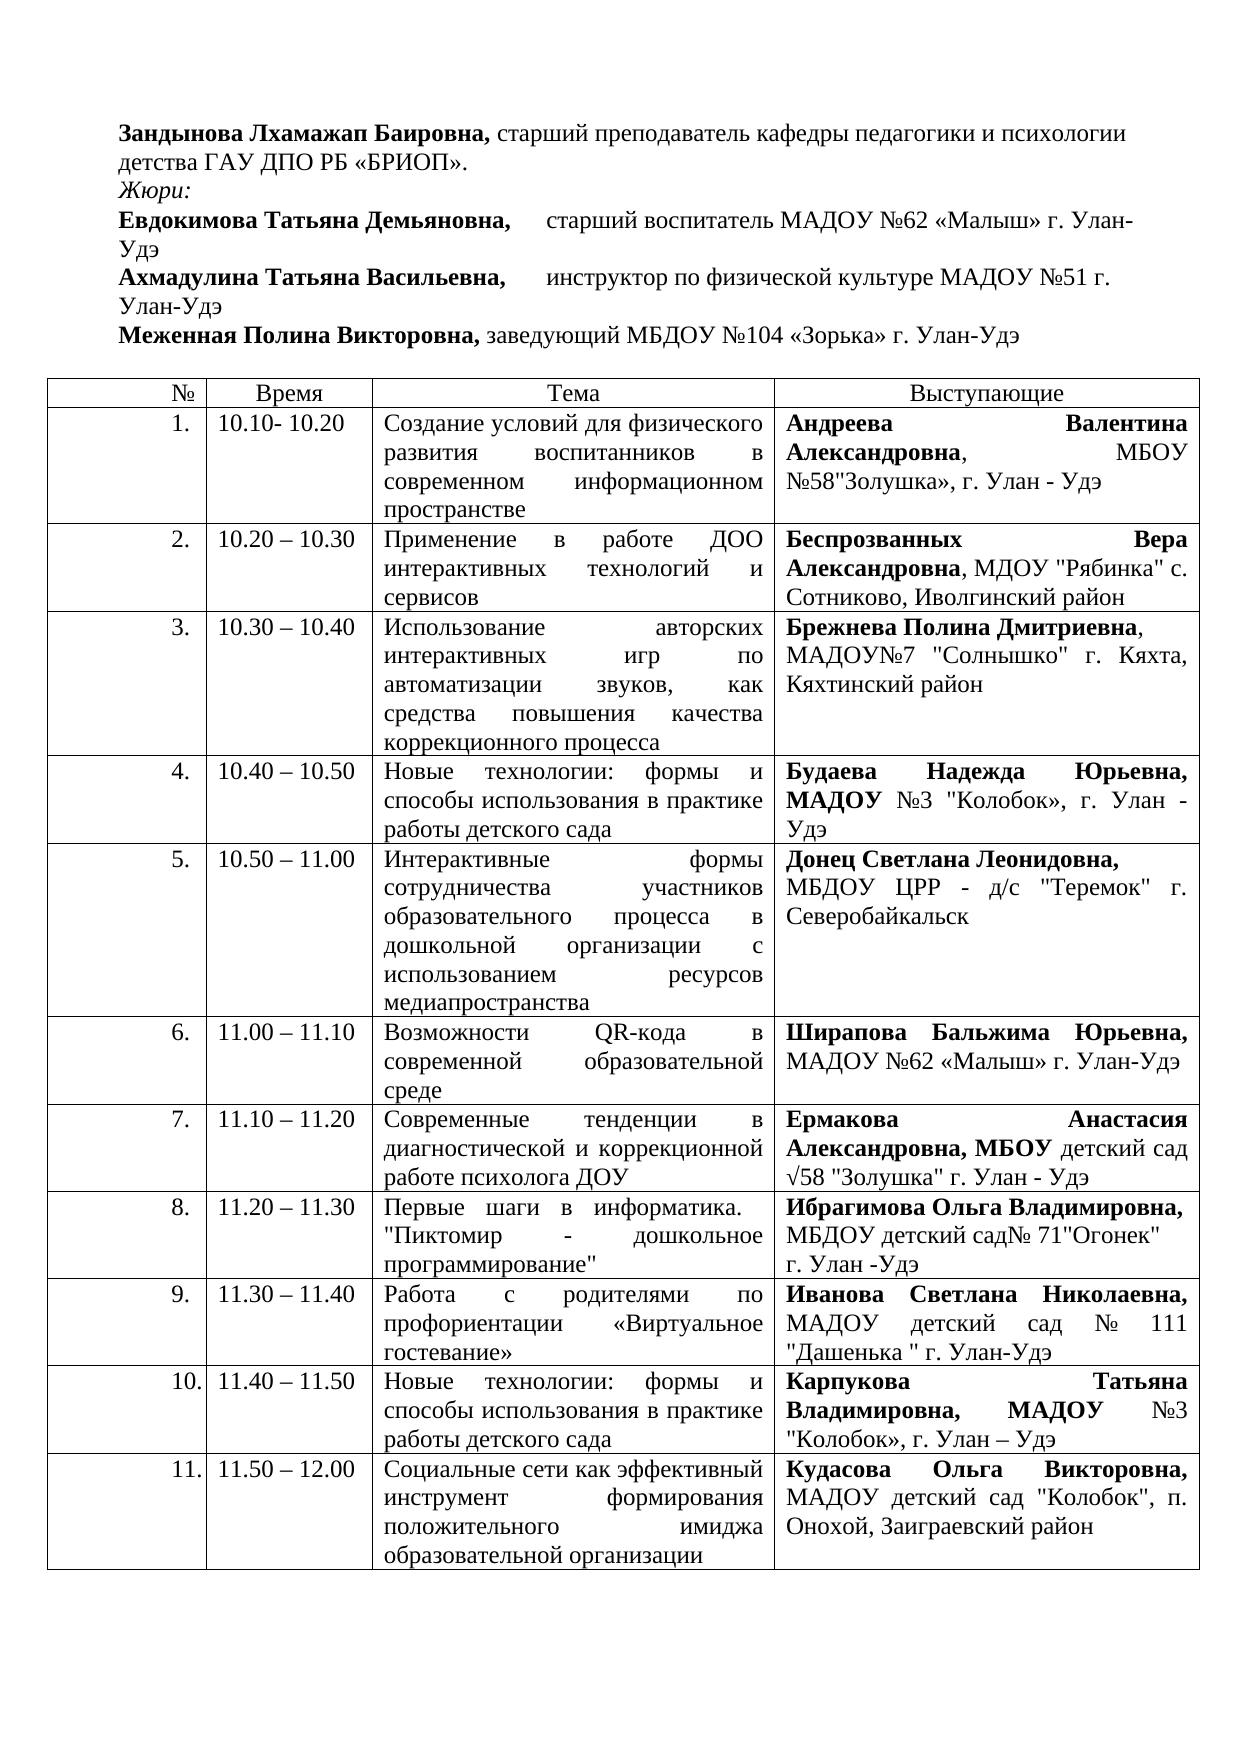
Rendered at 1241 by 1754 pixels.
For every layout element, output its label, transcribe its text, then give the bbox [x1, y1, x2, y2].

table_cell 10.10- 10.20 [207, 408, 372, 523]
table_cell Ширапова Бальжима Юрьевна, МАДОУ №62 «Малыш» г. Улан-Удэ [775, 1017, 1199, 1103]
table_cell Донец Светлана Леонидовна, МБДОУ ЦРР - д/с "Теремок" г. Северобайкальск [775, 844, 1199, 1016]
table_cell Новые технологии: формы и способы использования в практике работы детского сада [373, 1366, 774, 1453]
table_cell [48, 1454, 206, 1569]
table_header Выступающие [775, 379, 1199, 407]
table_cell 10.30 – 10.40 [207, 612, 372, 755]
table_cell 11.00 – 11.10 [207, 1017, 372, 1103]
table_cell 10.40 – 10.50 [207, 756, 372, 843]
table_cell [48, 844, 206, 1016]
table_cell Кудасова Ольга Викторовна, МАДОУ детский сад "Колобок", п. Онохой, Заиграевский район [775, 1454, 1199, 1569]
text Евдокимова Татьяна Демьяновна, старший воспитатель МАДОУ №62 «Малыш» г. Улан-Удэ [118, 205, 1152, 262]
table_cell Ибрагимова Ольга Владимировна, МБДОУ детский сад№ 71"Огонек" г. Улан -Удэ [775, 1192, 1199, 1278]
table_cell Социальные сети как эффективный инструмент формирования положительного имиджа образовательной организации [373, 1454, 774, 1569]
table_cell 11.10 – 11.20 [207, 1105, 372, 1191]
table_cell [48, 1017, 206, 1103]
table_cell [48, 408, 206, 523]
table_cell [48, 1279, 206, 1365]
table_cell Современные тенденции в диагностической и коррекционной работе психолога ДОУ [373, 1105, 774, 1191]
table_cell 11.20 – 11.30 [207, 1192, 372, 1278]
table_header Время [207, 379, 372, 407]
table_cell 11.30 – 11.40 [207, 1279, 372, 1365]
table_cell Новые технологии: формы и способы использования в практике работы детского сада [373, 756, 774, 843]
table_cell Первые шаги в информатика. "Пиктомир - дошкольное программирование" [373, 1192, 774, 1278]
table_header Тема [373, 379, 774, 407]
table_cell Использование авторских интерактивных игр по автоматизации звуков, как средства повышения качества коррекционного процесса [373, 612, 774, 755]
table_cell [48, 756, 206, 843]
table_cell Будаева Надежда Юрьевна, МАДОУ №3 "Колобок», г. Улан - Удэ [775, 756, 1199, 843]
table_cell Применение в работе ДОО интерактивных технологий и сервисов [373, 524, 774, 611]
table_cell Андреева Валентина Александровна, МБОУ №58"Золушка», г. Улан - Удэ [775, 408, 1199, 523]
table_cell Карпукова Татьяна Владимировна, МАДОУ №3 "Колобок», г. Улан – Удэ [775, 1366, 1199, 1453]
table_cell 10.20 – 10.30 [207, 524, 372, 611]
table_header № [48, 379, 206, 407]
table_cell [48, 1192, 206, 1278]
table_cell Создание условий для физического развития воспитанников в современном информационном пространстве [373, 408, 774, 523]
text ﻿Жюри: [118, 176, 1152, 205]
table_cell Ермакова Анастасия Александровна, МБОУ детский сад √58 "Золушка" г. Улан - Удэ [775, 1105, 1199, 1191]
text Зандынова Лхамажап Баировна, старший преподаватель кафедры педагогики и психологии детства ГАУ ДПО РБ «БРИОП». [118, 118, 1152, 176]
table_cell Брежнева Полина Дмитриевна, МАДОУ№7 "Солнышко" г. Кяхта, Кяхтинский район [775, 612, 1199, 755]
table_cell Интерактивные формы сотрудничества участников образовательного процесса в дошкольной организации с использованием ресурсов медиапространства [373, 844, 774, 1016]
table_cell Работа с родителями по профориентации «Виртуальное гостевание» [373, 1279, 774, 1365]
table_cell Беспрозванных Вера Александровна, МДОУ "Рябинка" с. Сотниково, Иволгинский район [775, 524, 1199, 611]
table_cell Иванова Светлана Николаевна, МАДОУ детский сад № 111 "Дашенька " г. Улан-Удэ [775, 1279, 1199, 1365]
text Ахмадулина Татьяна Васильевна, инструктор по физической культуре МАДОУ №51 г. Улан-Удэ [118, 262, 1152, 320]
table_cell [48, 1366, 206, 1453]
table_cell [48, 612, 206, 755]
table_cell 10.50 – 11.00 [207, 844, 372, 1016]
table_cell [48, 1105, 206, 1191]
table_cell 11.50 – 12.00 [207, 1454, 372, 1569]
text Меженная Полина Викторовна, заведующий МБДОУ №104 «Зорька» г. Улан-Удэ [118, 320, 1152, 349]
table_cell 11.40 – 11.50 [207, 1366, 372, 1453]
table_cell Возможности QR-кода в современной образовательной среде [373, 1017, 774, 1103]
table_cell [48, 524, 206, 611]
